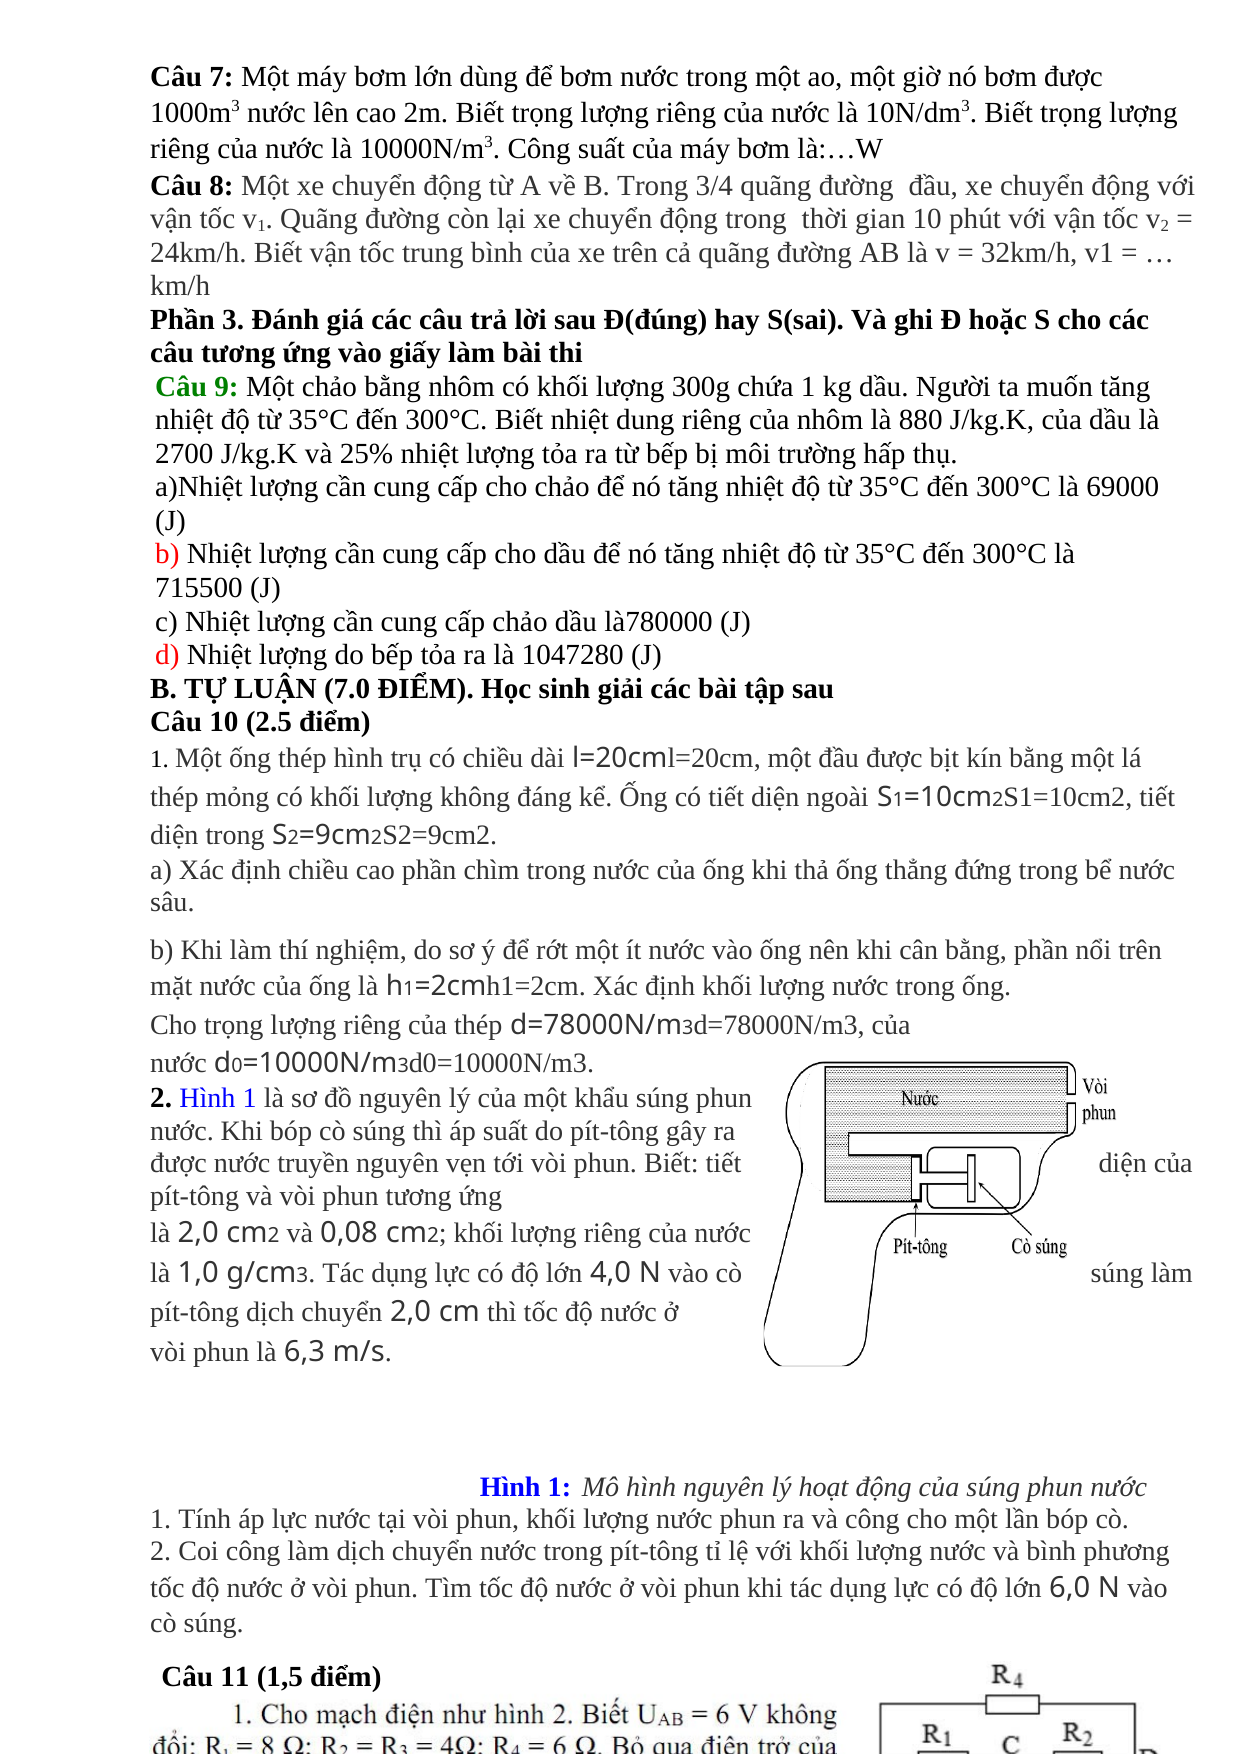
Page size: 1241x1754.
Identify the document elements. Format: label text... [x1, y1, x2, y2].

text B. TỰ LUẬN (7.0 ĐIỂM). Học sinh giải các bài tập sau [150, 671, 1196, 704]
text d) Nhiệt lượng do bếp tỏa ra là 1047280 (J) [155, 637, 1191, 671]
picture [149, 1661, 1181, 1754]
text 1. Tính áp lực nước tại vòi phun, khối lượng nước phun ra và công cho một lần bóp cò. [150, 1502, 1196, 1534]
text vòi phun là 6,3 m/s. [150, 1330, 1196, 1370]
text Phần 3. Đánh giá các câu trả lời sau Đ(đúng) hay S(sai). Và ghi Đ hoặc S cho các câu tương ứng vào giấy làm bài thi [150, 302, 1196, 369]
text b) Khi làm thí nghiệm, do sơ ý để rớt một ít nước vào ống nên khi cân bằng, phần nổi trên mặt nước của ống là h1=2cmh1=2cm. Xác định khối lượng nước trong ống. [150, 933, 1196, 1004]
text 1. Một ống thép hình trụ có chiều dài l=20cml=20cm, một đầu được bịt kín bằng một lá thép mỏng có khối lượng không đáng kể. Ống có tiết diện ngoài S1=10cm2S1=10cm2, tiết diện trong S2=9cm2S2=9cm2. [150, 738, 1196, 853]
text 2. Coi công làm dịch chuyển nước trong pít-tông tỉ lệ với khối lượng nước và bình phương tốc độ nước ở vòi phun. Tìm tốc độ nước ở vòi phun khi tác dụng lực có độ lớn 6,0 N vào cò súng. [150, 1534, 1196, 1639]
text 715500 (J) [155, 570, 1191, 604]
text a)Nhiệt lượng cần cung cấp cho chảo để nó tăng nhiệt độ từ 35°C đến 300°C là 69000 (J) [155, 469, 1191, 537]
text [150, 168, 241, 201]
text Câu 9: Một chảo bằng nhôm có khối lượng 300g chứa 1 kg dầu. Người ta muốn tăng nhiệt độ từ 35°C đến 300°C. Biết nhiệt dung riêng của nhôm là 880 J/kg.K, của dầu là 2700 J/kg.K và 25% nhiệt lượng tỏa ra từ bếp bị môi trường hấp thụ. [155, 369, 1191, 469]
text b) Nhiệt lượng cần cung cấp cho dầu để nó tăng nhiệt độ từ 35°C đến 300°C là [155, 537, 1191, 570]
text Câu 8: Một xe chuyển động từ A về B. Trong 3/4 quãng đường đầu, xe chuyển động với vận tốc v1. Quãng đường còn lại xe chuyển động trong thời gian 10 phút với vận tốc v2 = 24km/h. Biết vận tốc trung bình của xe trên cả quãng đường AB là v = 32km/h, v1 = …km/h [210, 168, 1196, 302]
text Cho trọng lượng riêng của thép d=78000N/m3d=78000N/m3, của nước d0=10000N/m3d0=10000N/m3. [150, 1004, 1196, 1081]
text c) Nhiệt lượng cần cung cấp chảo dầu là780000 (J) [155, 604, 1191, 637]
text 2. Hình 1 là sơ đồ nguyên lý của một khẩu súng phun nước. Khi bóp cò súng thì áp suất do pít-tông gây ra được nước truyền nguyên vẹn tới vòi phun. Biết: tiết diện của pít-tông và vòi phun tương ứng là 2,0 cm2 và 0,08 cm2; khối lượng riêng của nước là 1,0 g/cm3. Tác dụng lực có độ lớn 4,0 N vào cò súng làm pít-tông dịch chuyển 2,0 cm thì tốc độ nước ở [871, 1081, 1196, 1330]
text 2. Hình 1 là sơ đồ nguyên lý của một khẩu súng phun nước. Khi bóp cò súng thì áp suất do pít-tông gây ra được nước truyền nguyên vẹn tới vòi phun. Biết: tiết diện của pít-tông và vòi phun tương ứng là 2,0 cm2 và 0,08 cm2; khối lượng riêng của nước là 1,0 g/cm3. Tác dụng lực có độ lớn 4,0 N vào cò súng làm pít-tông dịch chuyển 2,0 cm thì tốc độ nước ở [150, 1081, 792, 1330]
picture [762, 1061, 1125, 1365]
text Hình 1: Mô hình nguyên lý hoạt động của súng phun nước [150, 1469, 1196, 1502]
text Câu 10 (2.5 điểm) [150, 704, 1196, 738]
text Câu 7: Một máy bơm lớn dùng để bơm nước trong một ao, một giờ nó bơm được 1000m3 nước lên cao 2m. Biết trọng lượng riêng của nước là 10N/dm3. Biết trọng lượng riêng của nước là 10000N/m3. Công suất của máy bơm là:…W [150, 59, 1196, 165]
text a) Xác định chiều cao phần chìm trong nước của ống khi thả ống thẳng đứng trong bể nước sâu. [150, 853, 1196, 918]
